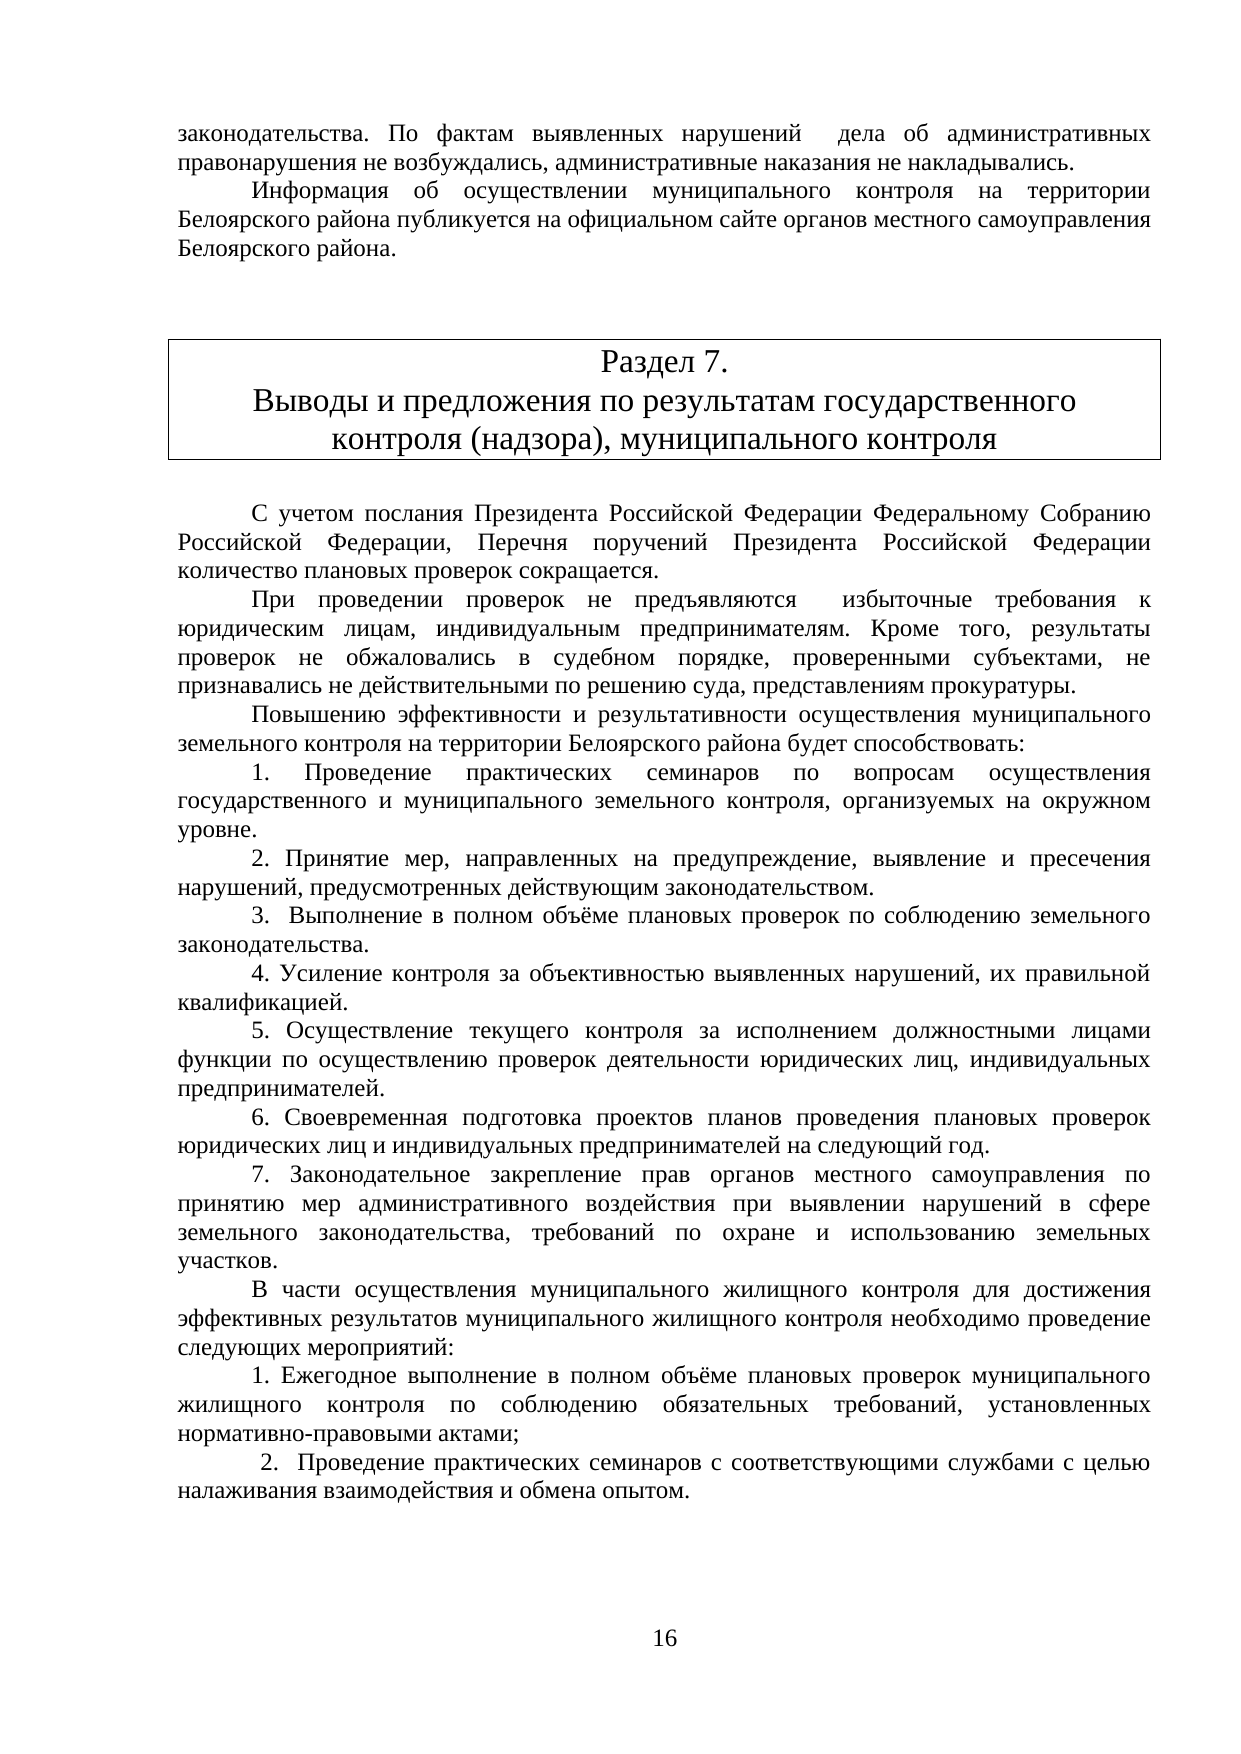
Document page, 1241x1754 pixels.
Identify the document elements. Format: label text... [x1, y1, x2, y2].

text С учетом послания Президента Российской Федерации Федеральному Собранию Российской Федерации, Перечня поручений Президента Российской Федерации количество плановых проверок сокращается. [177, 498, 1152, 584]
text 2. Принятие мер, направленных на предупреждение, выявление и пресечения нарушений, предусмотренных действующим законодательством. [177, 843, 1152, 901]
text контроля (надзора), муниципального контроля [169, 415, 1160, 459]
text Выводы и предложения по результатам государственного [177, 380, 1152, 415]
text Информация об осуществлении муниципального контроля на территории Белоярского района публикуется на официальном сайте органов местного самоуправления Белоярского района. [177, 176, 1152, 262]
text Раздел 7. [169, 340, 1160, 380]
text При проведении проверок не предъявляются избыточные требования к юридическим лицам, индивидуальным предпринимателям. Кроме того, результаты проверок не обжаловались в судебном порядке, проверенными субъектами, не признавались не действительными по решению суда, представлениям прокуратуры. [177, 584, 1152, 699]
text 1. Ежегодное выполнение в полном объёме плановых проверок муниципального жилищного контроля по соблюдению обязательных требований, установленных нормативно-правовыми актами; [177, 1361, 1152, 1447]
text 6. Своевременная подготовка проектов планов проведения плановых проверок юридических лиц и индивидуальных предпринимателей на следующий год. [177, 1102, 1152, 1159]
text 2. Проведение практических семинаров с соответствующими службами с целью налаживания взаимодействия и обмена опытом. [177, 1447, 1152, 1504]
text 7. Законодательное закрепление прав органов местного самоуправления по принятию мер административного воздействия при выявлении нарушений в сфере земельного законодательства, требований по охране и использованию земельных участков. [177, 1159, 1152, 1274]
text 3. Выполнение в полном объёме плановых проверок по соблюдению земельного законодательства. [177, 901, 1152, 958]
text 4. Усиление контроля за объективностью выявленных нарушений, их правильной квалификацией. [177, 958, 1152, 1016]
text 5. Осуществление текущего контроля за исполнением должностными лицами функции по осуществлению проверок деятельности юридических лиц, индивидуальных предпринимателей. [177, 1016, 1152, 1102]
text Повышению эффективности и результативности осуществления муниципального земельного контроля на территории Белоярского района будет способствовать: [177, 699, 1152, 757]
text В части осуществления муниципального жилищного контроля для достижения эффективных результатов муниципального жилищного контроля необходимо проведение следующих мероприятий: [177, 1274, 1152, 1361]
text 1. Проведение практических семинаров по вопросам осуществления государственного и муниципального земельного контроля, организуемых на окружном уровне. [177, 757, 1152, 843]
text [177, 118, 1152, 176]
